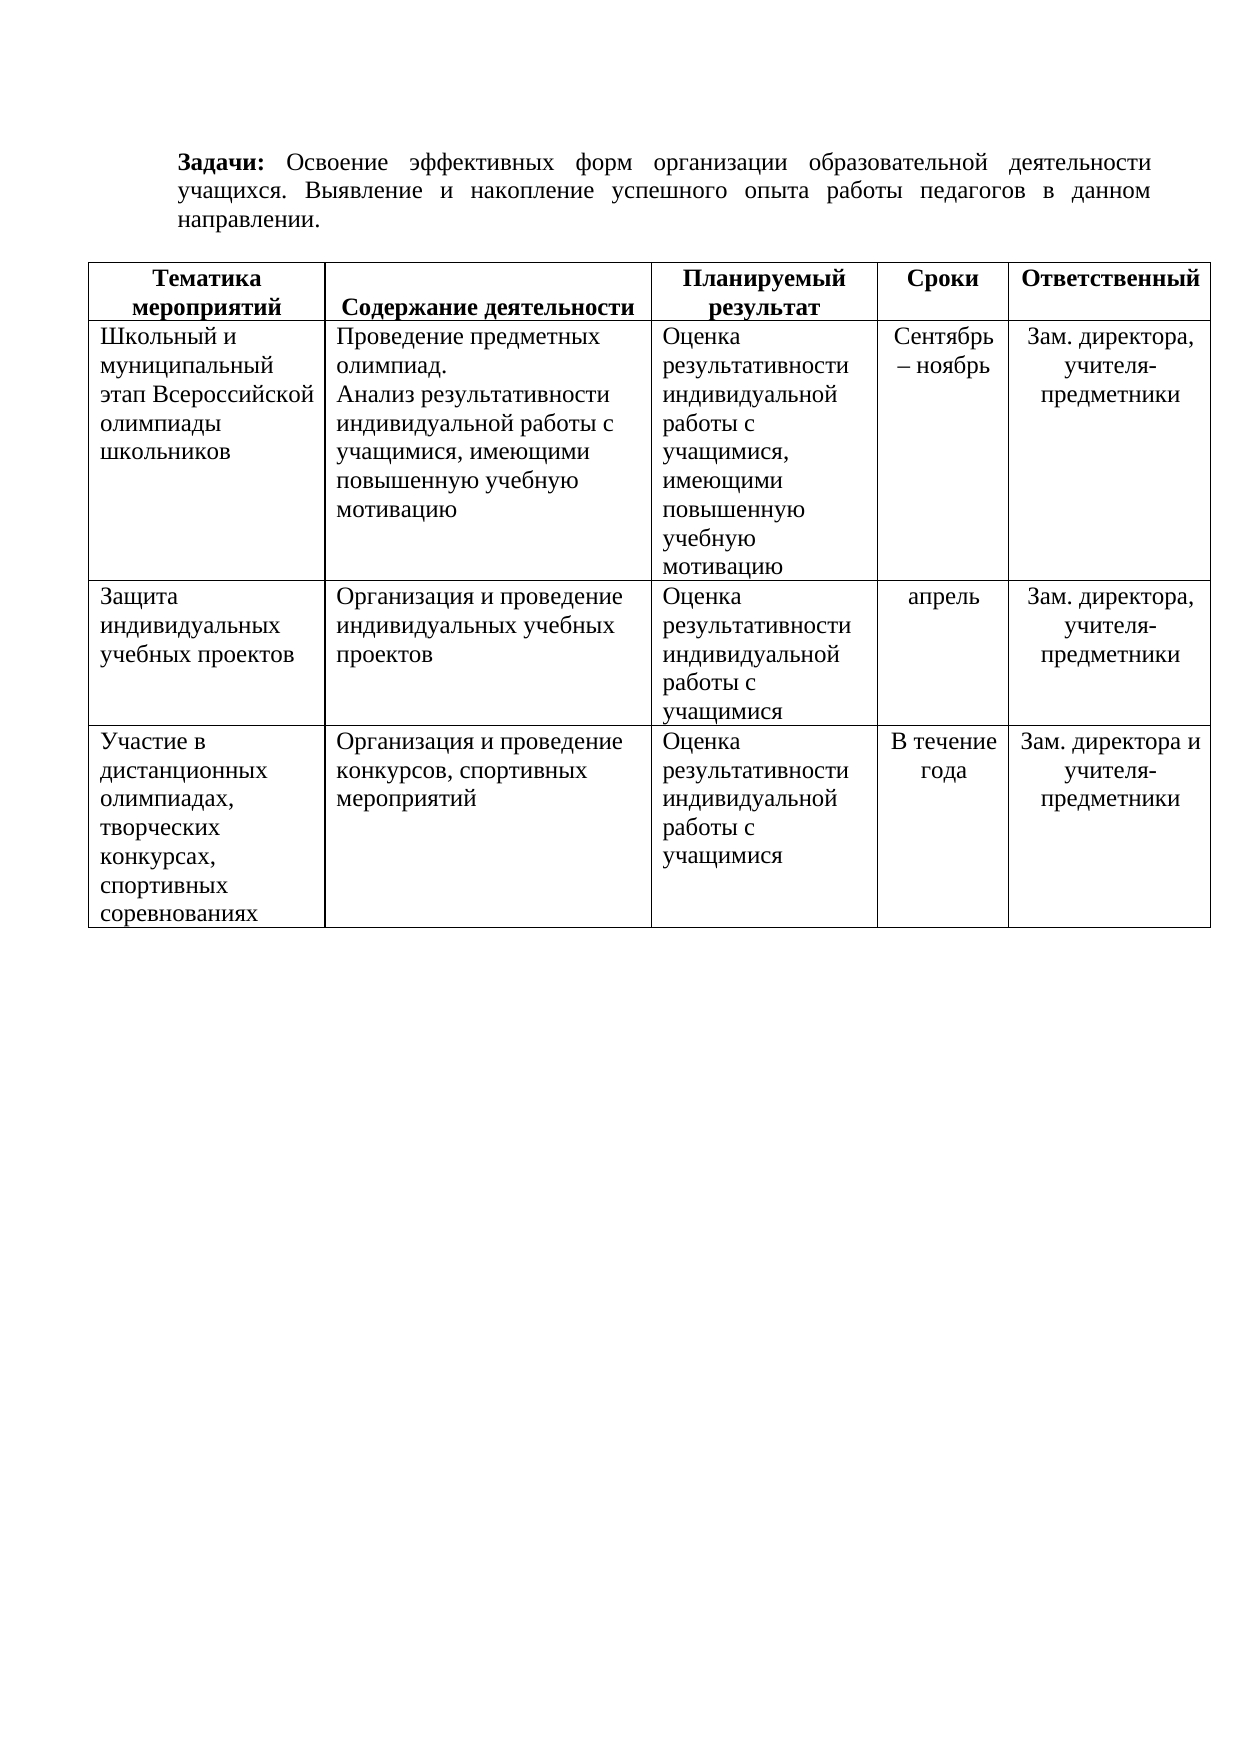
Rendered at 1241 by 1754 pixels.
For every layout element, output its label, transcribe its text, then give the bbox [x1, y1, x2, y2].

table_header Планируемый результат [652, 263, 877, 320]
table_cell Зам. директора, учителя-предметники [1009, 581, 1210, 725]
table_header Ответственный [1009, 263, 1210, 320]
table_cell Организация и проведение конкурсов, спортивных мероприятий [326, 726, 651, 927]
table_cell Участие в дистанционных олимпиадах, творческих конкурсах, спортивных соревнованиях [89, 726, 324, 927]
table_header Сроки [878, 263, 1008, 320]
table_cell Организация и проведение индивидуальных учебных проектов [326, 581, 651, 725]
table_cell апрель [878, 581, 1008, 725]
table_cell Зам. директора, учителя-предметники [1009, 321, 1210, 580]
table_cell Оценка результативности индивидуальной работы с учащимися [652, 581, 877, 725]
text Задачи: Освоение эффективных форм организации образовательной деятельности учащихся. Выявление и накопление успешного опыта работы педагогов в данном направлении. [177, 147, 1152, 233]
table_header Содержание деятельности [326, 263, 651, 320]
table_cell Зам. директора и учителя-предметники [1009, 726, 1210, 927]
table_header Тематика мероприятий [89, 263, 324, 320]
table_cell Оценка результативности индивидуальной работы с учащимися, имеющими повышенную учебную мотивацию [652, 321, 877, 580]
table_cell Защита индивидуальных учебных проектов [89, 581, 324, 725]
table_cell Сентябрь – ноябрь [878, 321, 1008, 580]
table_cell Школьный и муниципальный этап Всероссийской олимпиады школьников [89, 321, 324, 580]
table_cell Проведение предметных олимпиад. Анализ результативности индивидуальной работы с учащимися, имеющими повышенную учебную мотивацию [326, 321, 651, 580]
table_cell Оценка результативности индивидуальной работы с учащимися [652, 726, 877, 927]
table_cell В течение года [878, 726, 1008, 927]
